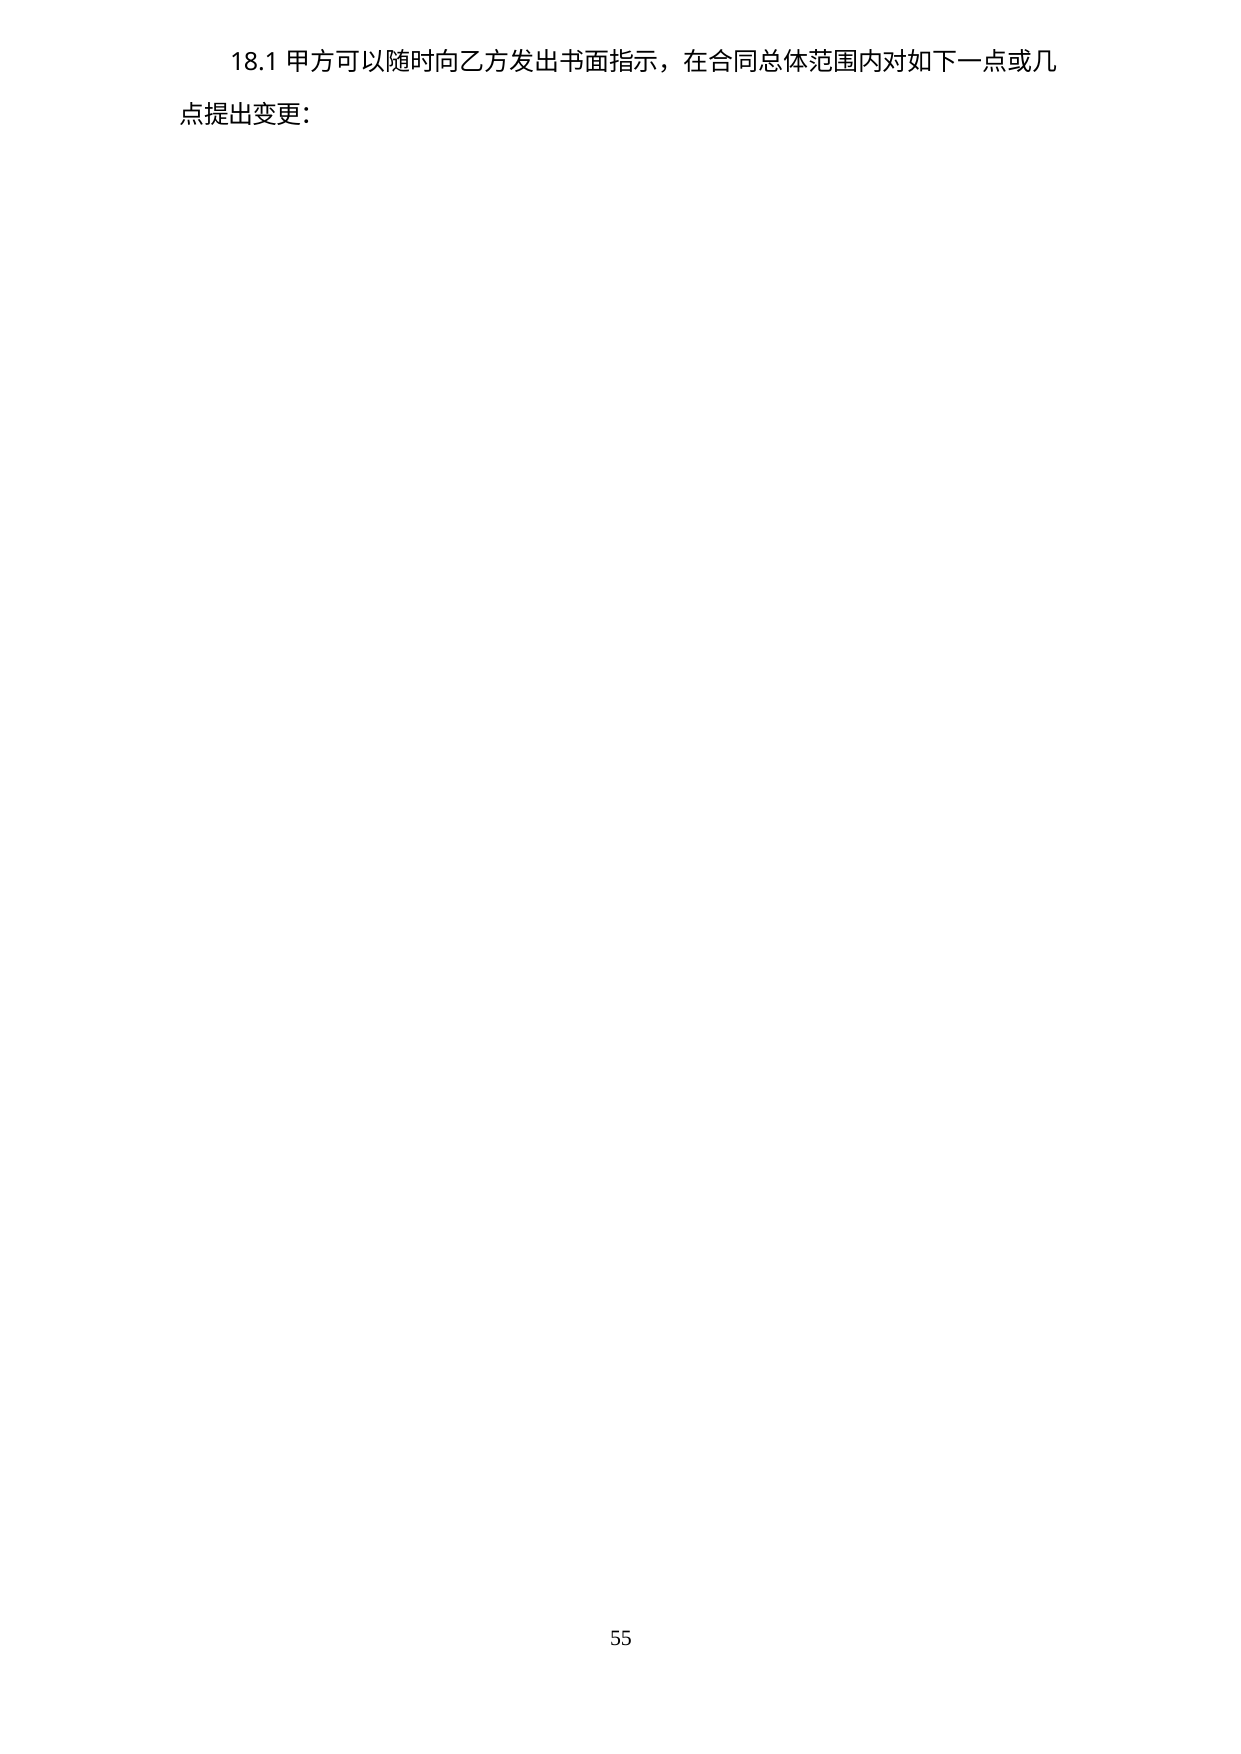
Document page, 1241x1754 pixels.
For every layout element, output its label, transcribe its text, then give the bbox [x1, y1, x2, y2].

text 18.1 甲方可以随时向乙方发出书面指示，在合同总体范围内对如下一点或几 点提出变更： [179, 42, 1063, 130]
